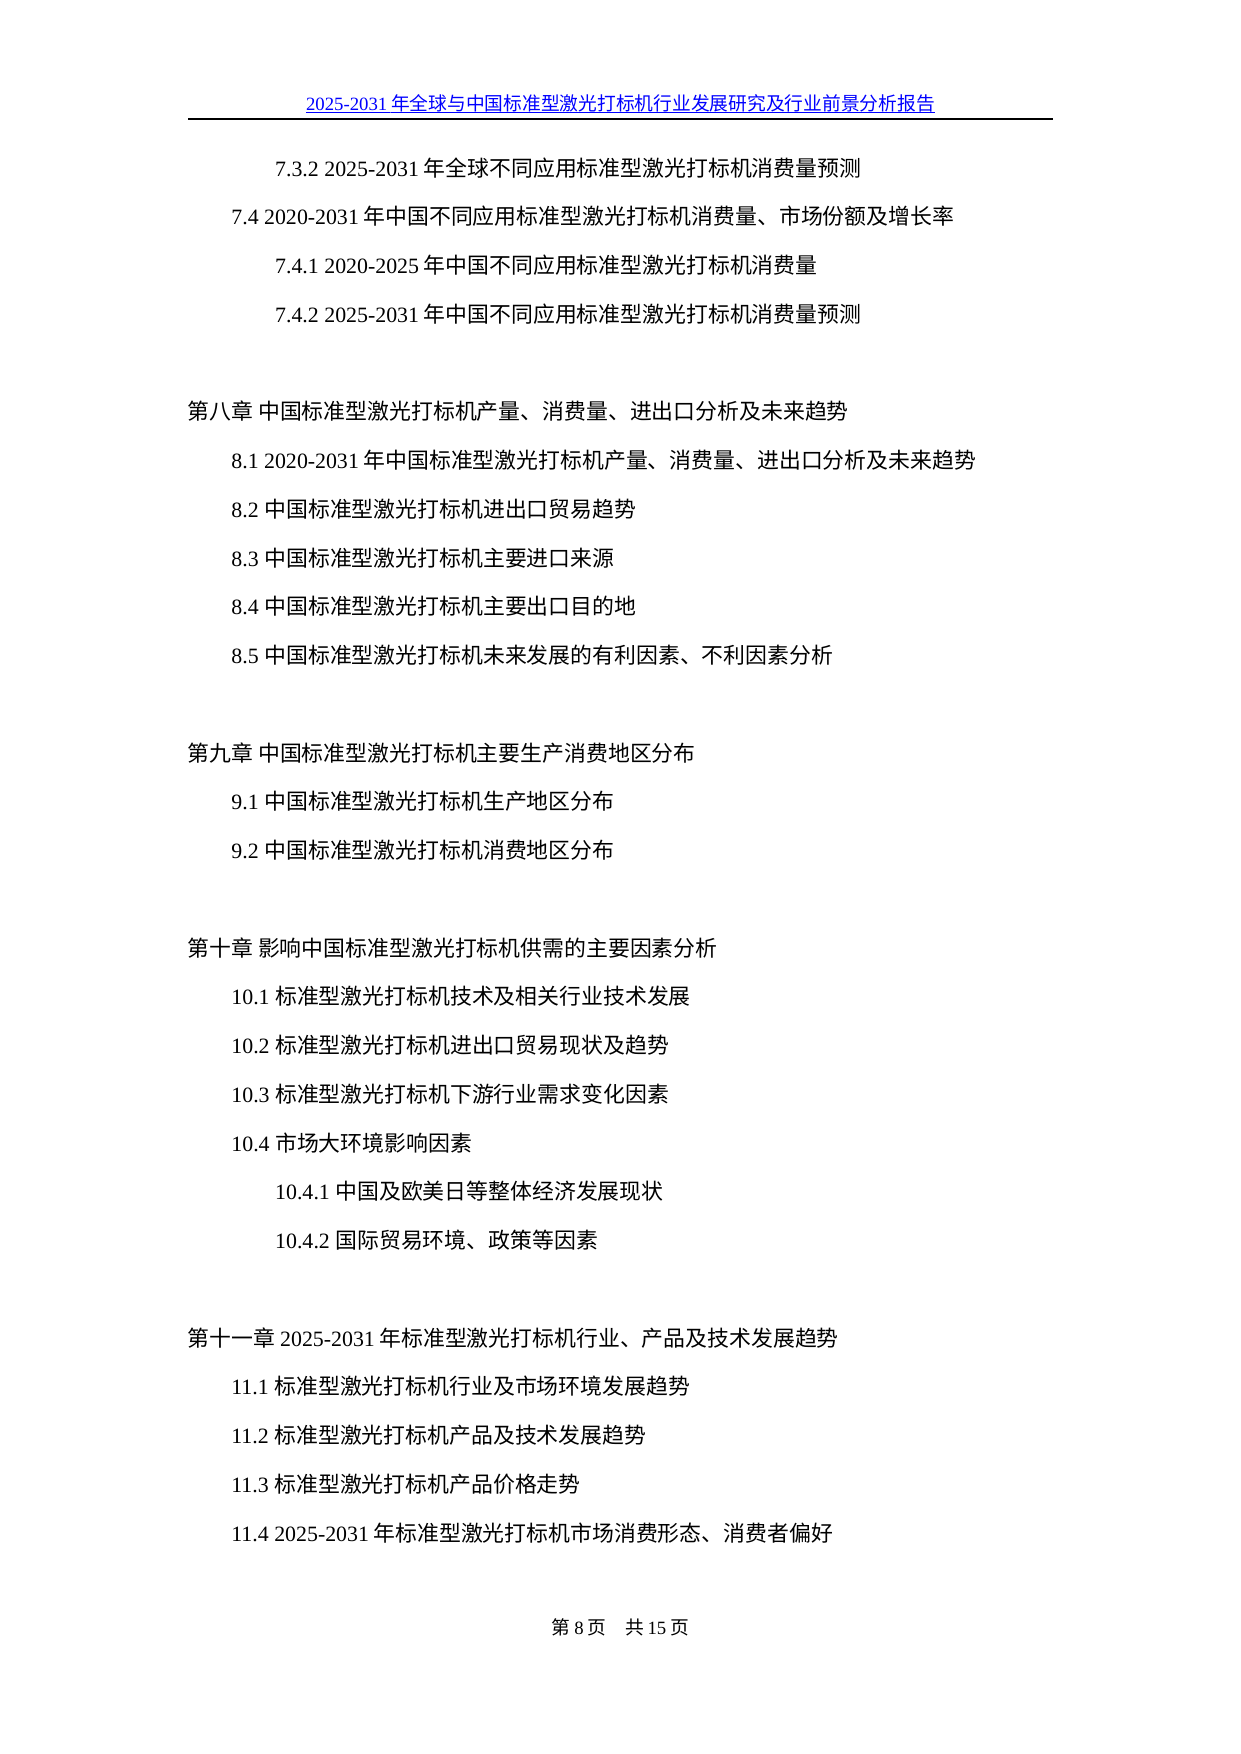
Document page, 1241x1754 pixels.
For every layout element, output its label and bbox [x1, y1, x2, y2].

text [187, 150, 1053, 1548]
